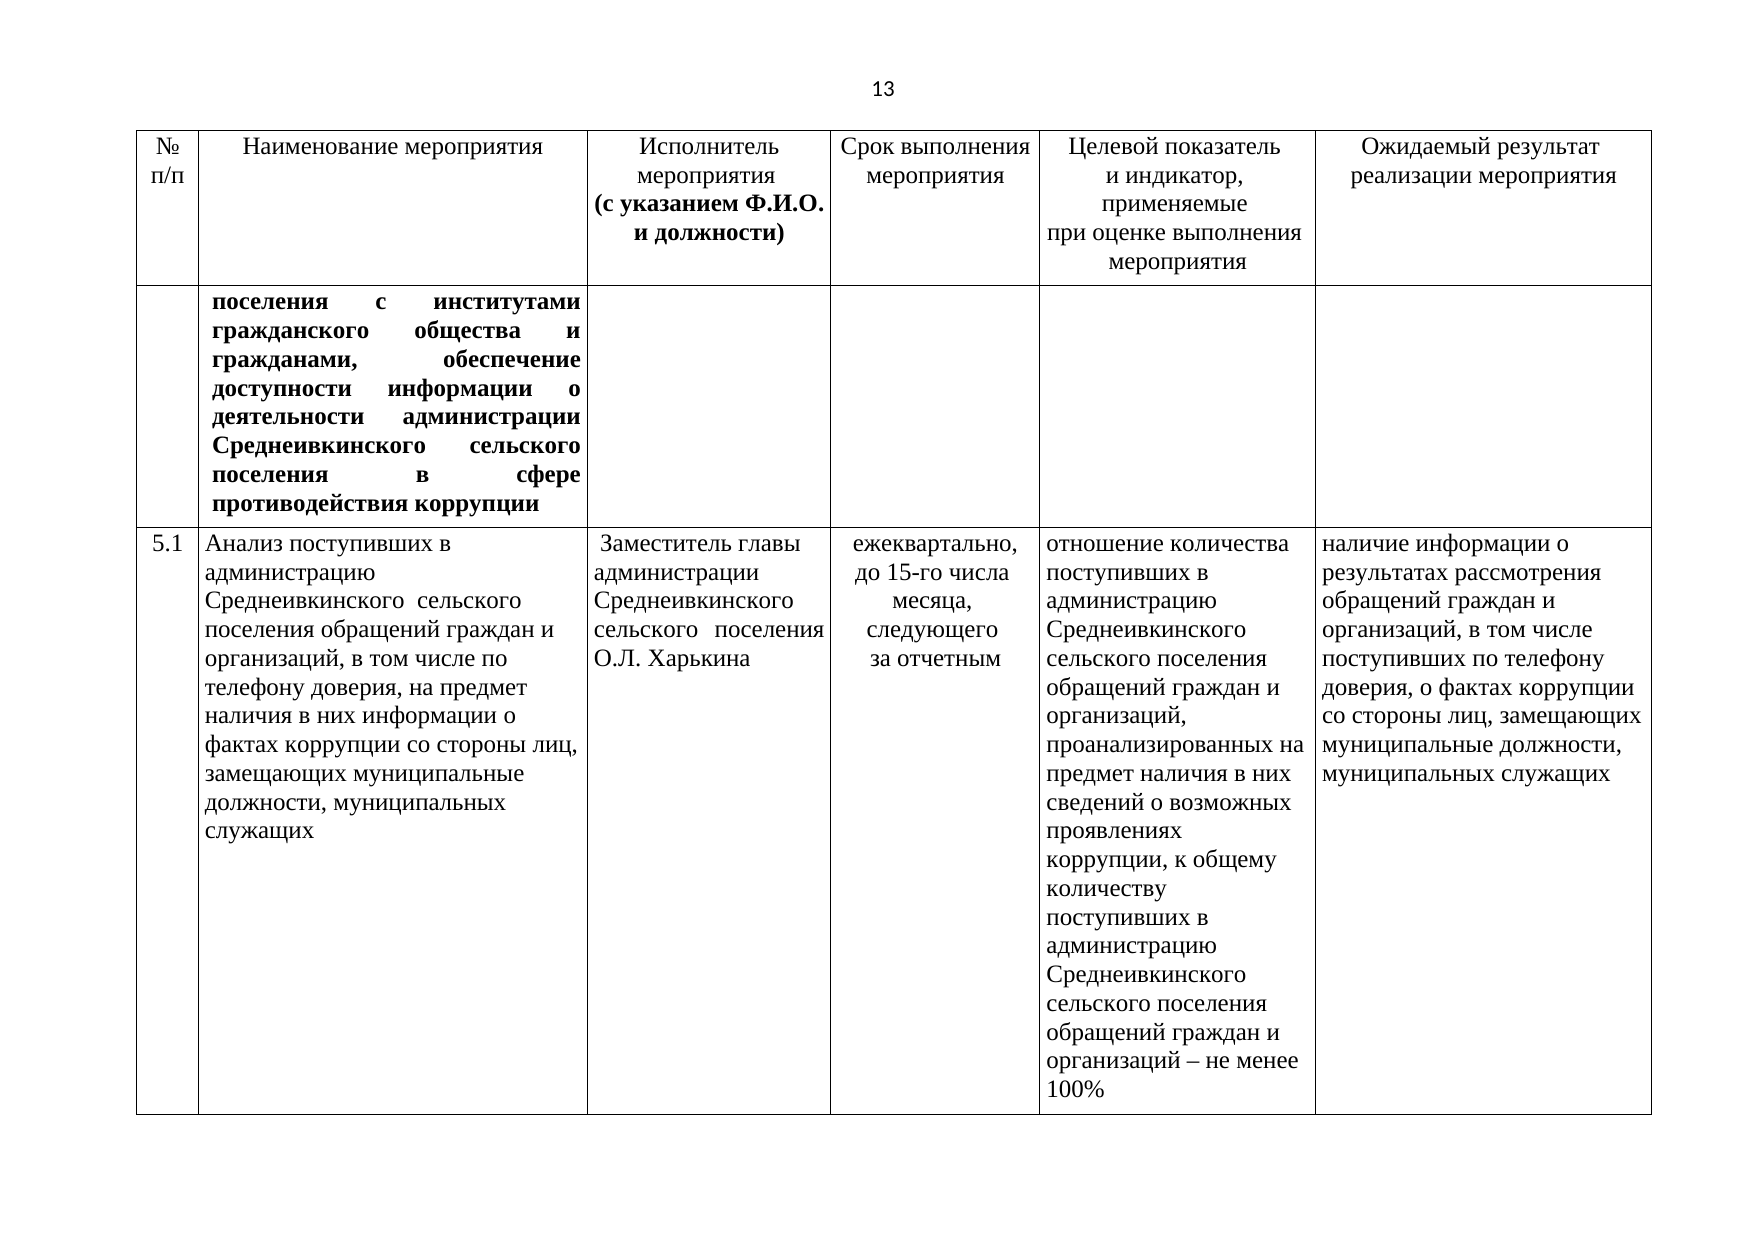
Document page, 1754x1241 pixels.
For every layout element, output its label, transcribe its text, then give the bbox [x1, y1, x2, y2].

table_cell ежеквартально, до 15-го числа месяца, следующего за отчетным [831, 528, 1039, 1114]
table_cell отношение количества поступивших в администрацию Среднеивкинского сельского поселения обращений граждан и организаций, проанализированных на предмет наличия в них сведений о возможных проявлениях коррупции, к общему количеству поступивших в администрацию Среднеивкинского сельского поселения обращений граждан и организаций – не менее 100% [1040, 528, 1315, 1114]
table_header № п/п [137, 131, 198, 285]
table_cell Анализ поступивших в администрацию Среднеивкинского сельского поселения обращений граждан и организаций, в том числе по телефону доверия, на предмет наличия в них информации о фактах коррупции со стороны лиц, замещающих муниципальные должности, муниципальных служащих [199, 528, 587, 1114]
table_header Целевой показатель и индикатор, применяемые при оценке выполнения мероприятия [1040, 131, 1315, 285]
table_header Ожидаемый результат реализации мероприятия [1316, 131, 1651, 285]
table_cell наличие информации о результатах рассмотрения обращений граждан и организаций, в том числе поступивших по телефону доверия, о фактах коррупции со стороны лиц, замещающих муниципальные должности, муниципальных служащих [1316, 528, 1651, 1114]
table_cell Заместитель главы администрации Среднеивкинского сельского поселения О.Л. Харькина [588, 528, 830, 1114]
table_cell [1316, 286, 1651, 527]
table_cell [588, 286, 830, 527]
table_cell 5 [137, 286, 198, 527]
table_cell [831, 286, 1039, 527]
table_header Исполнитель мероприятия (с указанием Ф.И.О. и должности) [588, 131, 830, 285]
table_header Наименование мероприятия [199, 131, 587, 285]
table_header Срок выполнения мероприятия [831, 131, 1039, 285]
table_cell 5.1 [137, 528, 198, 1114]
table_cell [1040, 286, 1315, 527]
